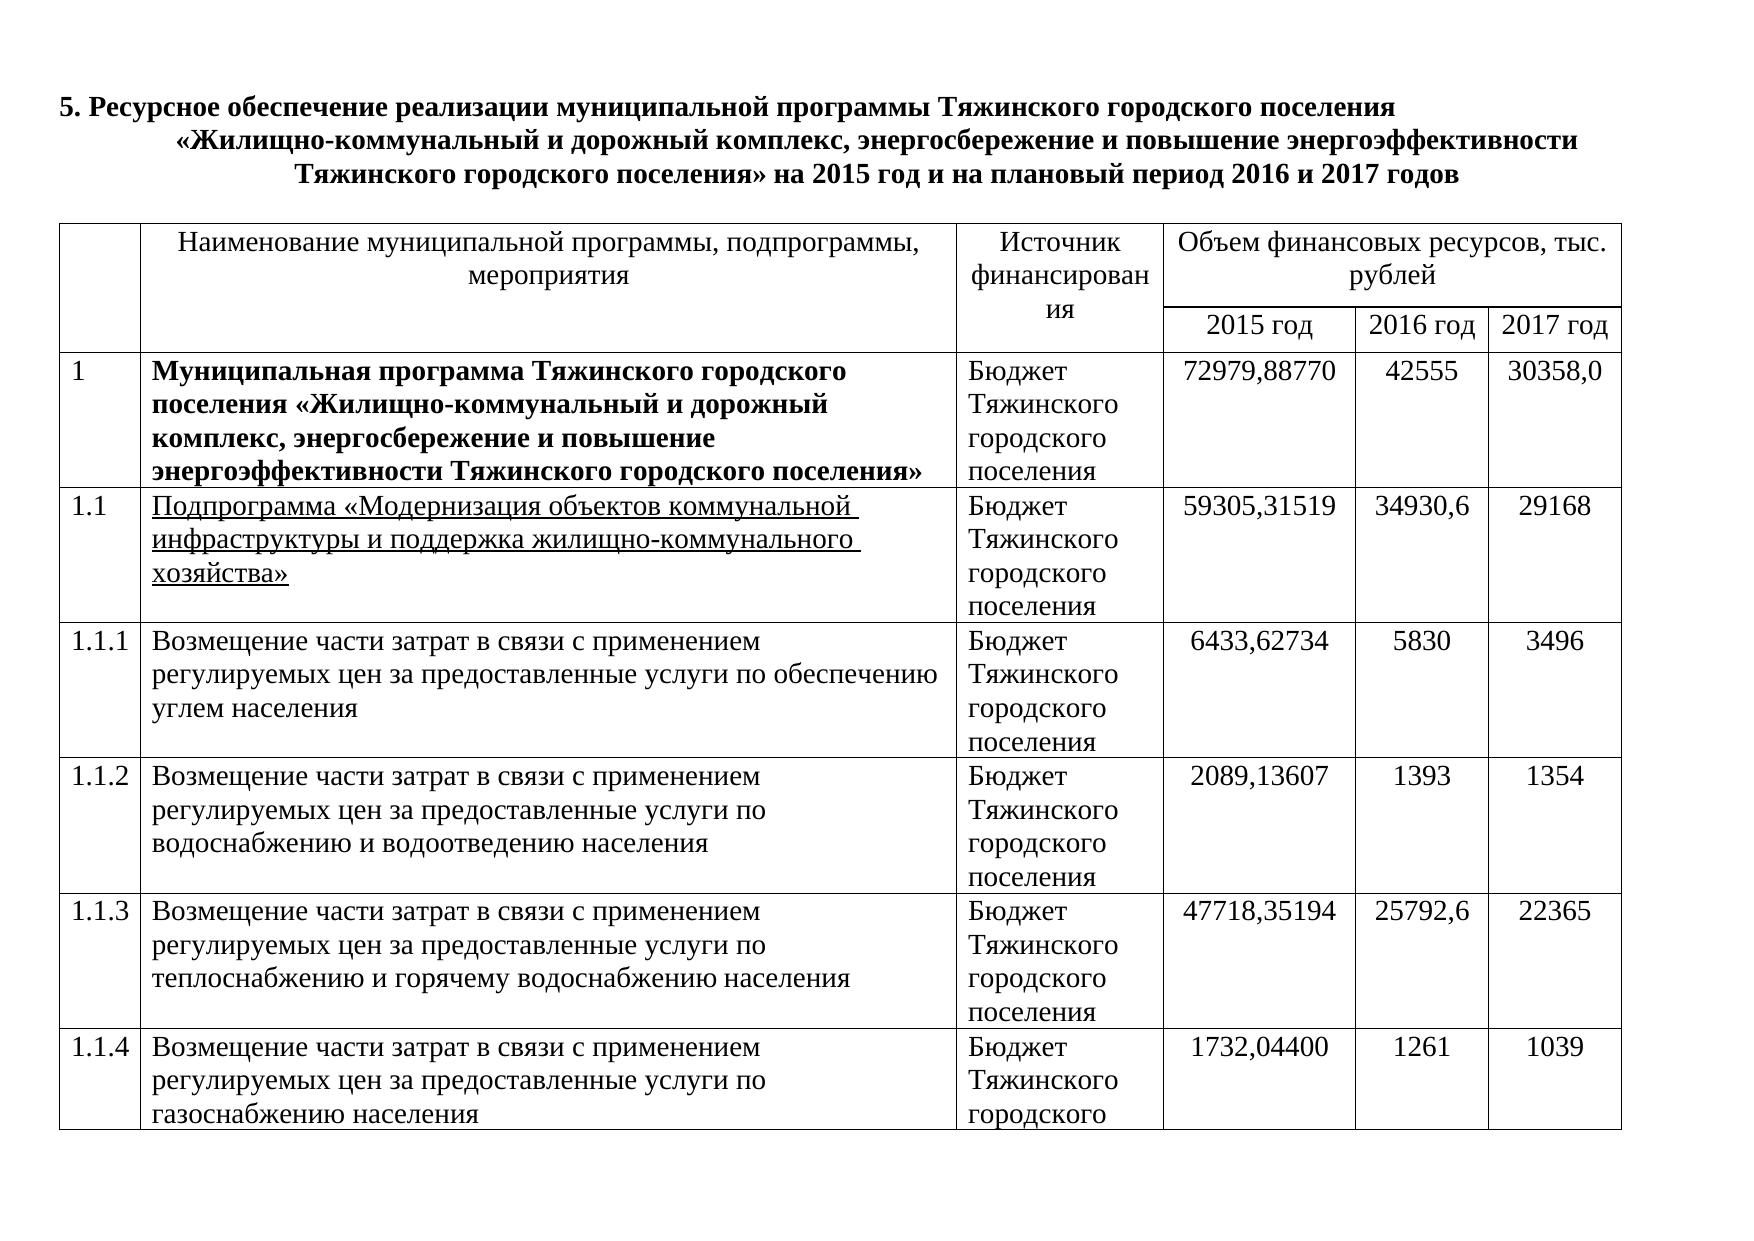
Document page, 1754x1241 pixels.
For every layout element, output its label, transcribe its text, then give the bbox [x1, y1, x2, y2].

table_cell 42555 [1356, 353, 1488, 487]
table_cell 2016 год [1356, 308, 1488, 352]
table_cell Бюджет Тяжинского городского поселения [957, 623, 1163, 757]
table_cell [957, 1029, 1163, 1129]
text 5. Ресурсное обеспечение реализации муниципальной программы Тяжинского городского поселения [59, 89, 1695, 122]
table_cell 29168 [1489, 488, 1621, 622]
table_cell 2017 год [1489, 308, 1621, 352]
table_cell 34930,6 [1356, 488, 1488, 622]
table_cell 1393 [1356, 758, 1488, 892]
table_cell 1.1 [60, 488, 140, 622]
table_cell Бюджет Тяжинского городского поселения [957, 758, 1163, 892]
table_cell 2089,13607 [1164, 758, 1355, 892]
table_cell 6433,62734 [1164, 623, 1355, 757]
table_header Объем финансовых ресурсов, тыс. рублей [1164, 224, 1621, 306]
table_cell 1.1.3 [60, 894, 140, 1028]
table_cell Возмещение части затрат в связи с применением регулируемых цен за предоставленные услуги по водоснабжению и водоотведению населения [141, 758, 956, 892]
table_header Наименование муниципальной программы, подпрограммы, мероприятия [141, 224, 956, 352]
text Тяжинского городского поселения» на 2015 год и на плановый период 2016 и 2017 годов [59, 156, 1695, 189]
table_cell 25792,6 [1356, 894, 1488, 1028]
text «Жилищно-коммунальный и дорожный комплекс, энергосбережение и повышение энергоэффективности [59, 122, 1695, 156]
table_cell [141, 1029, 956, 1129]
table_header Источник финансирования [957, 224, 1163, 352]
table_cell Муниципальная программа Тяжинского городского поселения «Жилищно-коммунальный и дорожный комплекс, энергосбережение и повышение энергоэффективности Тяжинского городского поселения» [141, 353, 956, 487]
table_cell 1732,04400 [1164, 1029, 1355, 1129]
table_cell 1.1.4 [60, 1029, 140, 1129]
table_cell 47718,35194 [1164, 894, 1355, 1028]
table_cell 59305,31519 [1164, 488, 1355, 622]
table_cell Бюджет Тяжинского городского поселения [957, 894, 1163, 1028]
table_cell 1261 [1356, 1029, 1488, 1129]
table_cell Подпрограмма «Модернизация объектов коммунальной инфраструктуры и поддержка жилищно-коммунального хозяйства» [141, 488, 956, 622]
table_cell Возмещение части затрат в связи с применением регулируемых цен за предоставленные услуги по обеспечению углем населения [141, 623, 956, 757]
table_cell Бюджет Тяжинского городского поселения [957, 353, 1163, 487]
table_header [60, 224, 140, 352]
table_cell 72979,88770 [1164, 353, 1355, 487]
table_cell 1354 [1489, 758, 1621, 892]
table_cell 1 [60, 353, 140, 487]
table_cell 30358,0 [1489, 353, 1621, 487]
table_cell 2015 год [1164, 308, 1355, 352]
table_cell Бюджет Тяжинского городского поселения [957, 488, 1163, 622]
table_cell 5830 [1356, 623, 1488, 757]
table_cell 22365 [1489, 894, 1621, 1028]
table_cell Возмещение части затрат в связи с применением регулируемых цен за предоставленные услуги по теплоснабжению и горячему водоснабжению населения [141, 894, 956, 1028]
table_cell 3496 [1489, 623, 1621, 757]
table_cell 1.1.2 [60, 758, 140, 892]
table_cell 1.1.1 [60, 623, 140, 757]
table_cell 1039 [1489, 1029, 1621, 1129]
